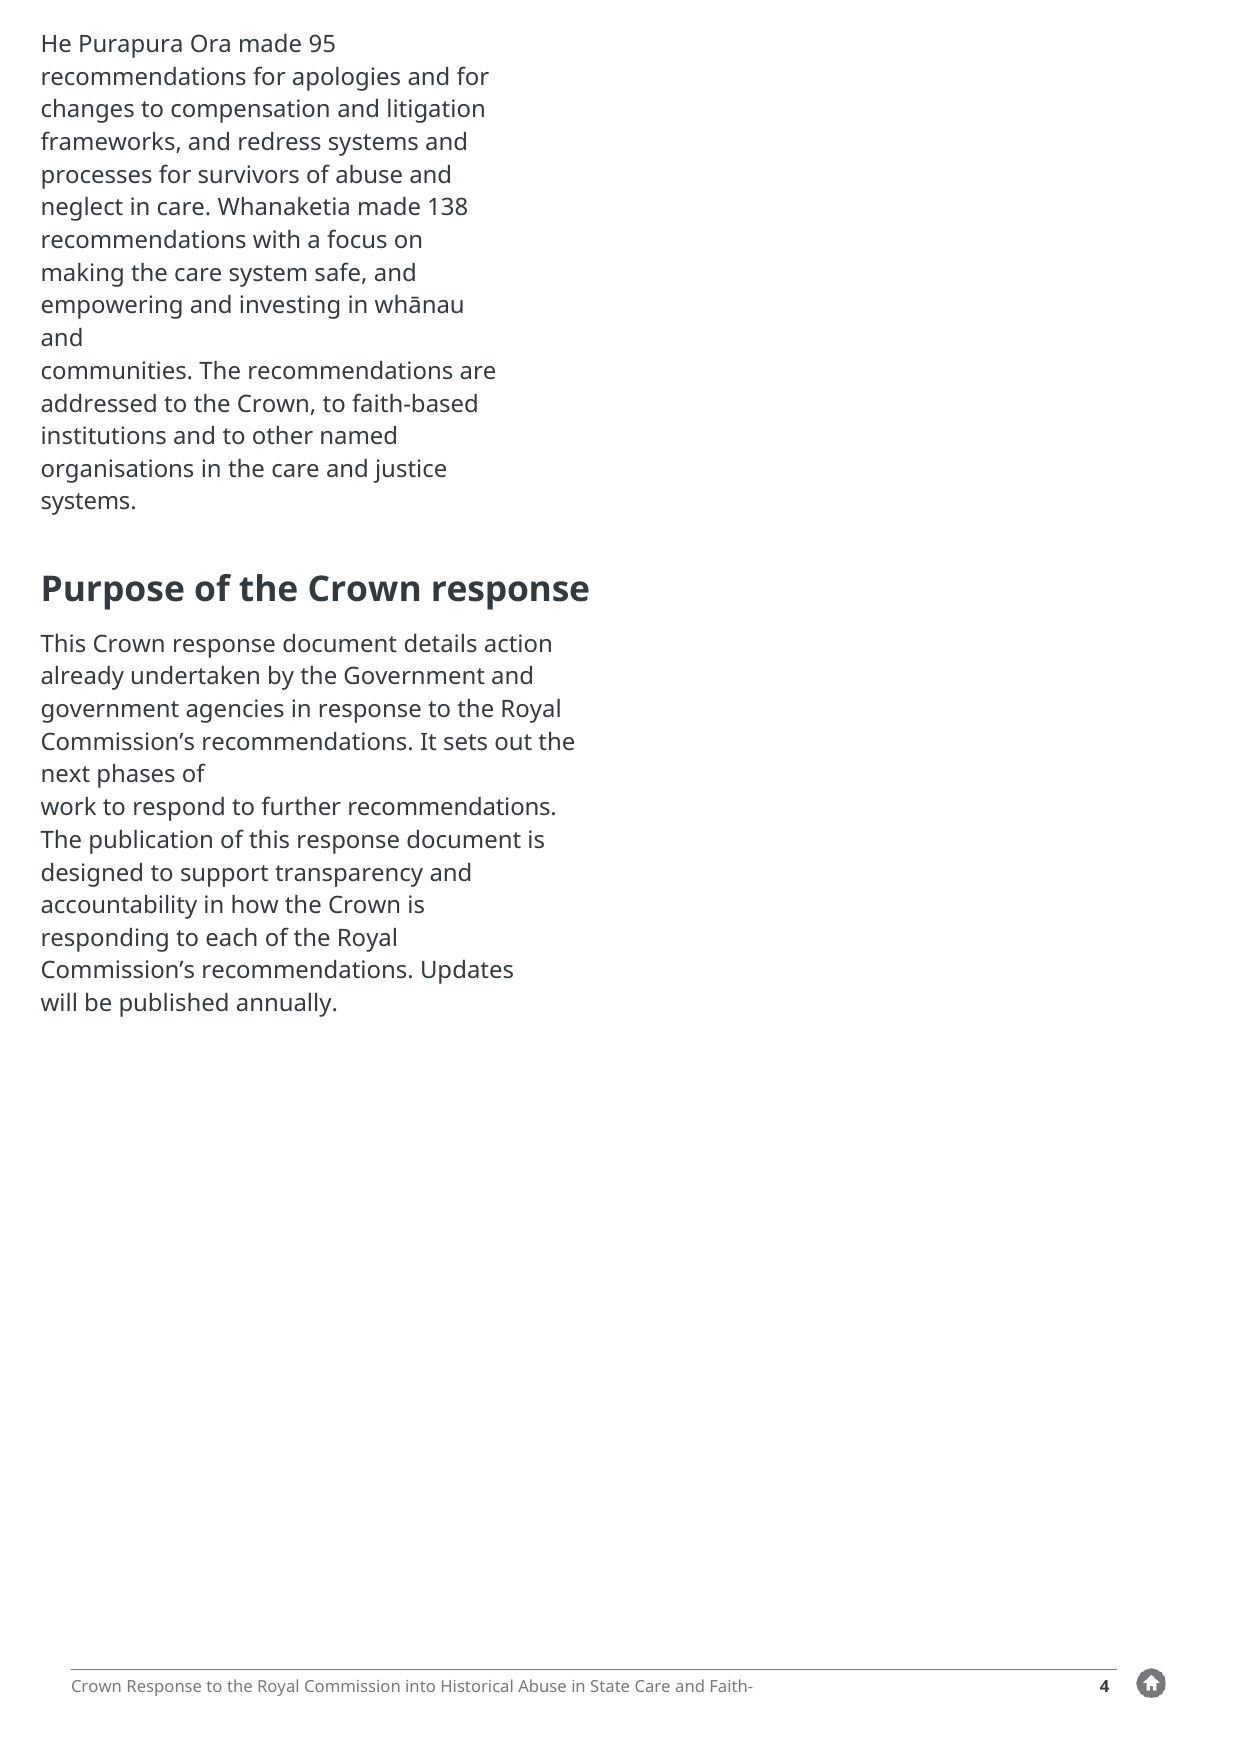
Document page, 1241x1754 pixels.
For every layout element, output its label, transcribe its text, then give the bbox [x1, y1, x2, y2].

text work to respond to further recommendations. [40, 790, 605, 823]
text communities. The recommendations are addressed to the Crown, to faith-based institutions and to other named organisations in the care and justice systems. [40, 354, 548, 517]
text Purpose of the Crown response [40, 564, 605, 612]
text This Crown response document details action already undertaken by the Government and government agencies in response to the Royal Commission’s recommendations. It sets out the next phases of [40, 627, 584, 789]
text The publication of this response document is designed to support transparency and accountability in how the Crown is responding to each of the Royal Commission’s recommendations. Updates will be published annually. [40, 823, 548, 1018]
text He Purapura Ora made 95 recommendations for apologies and for changes to compensation and litigation frameworks, and redress systems and processes for survivors of abuse and neglect in care. Whanaketia made 138 recommendations with a focus on making the care system safe, and empowering and investing in whānau and [40, 27, 494, 353]
picture [1136, 1668, 1166, 1698]
